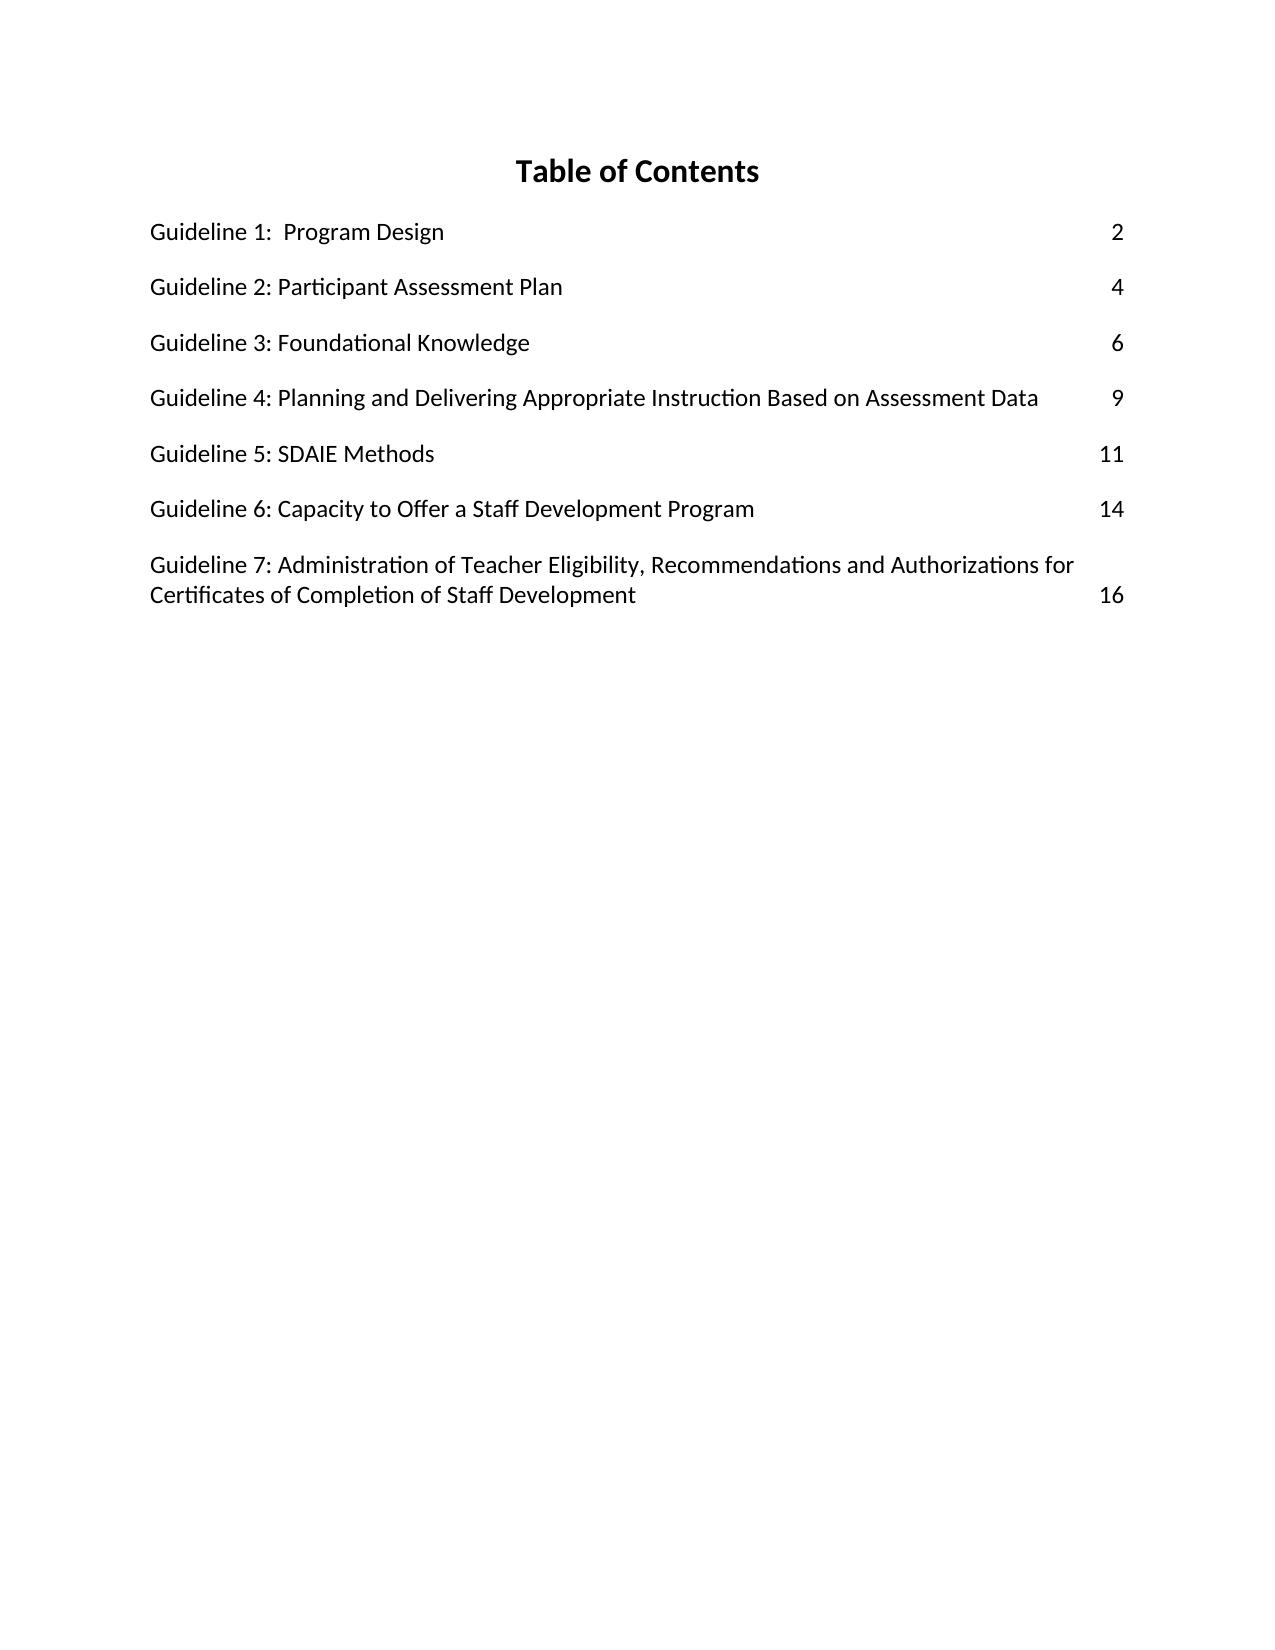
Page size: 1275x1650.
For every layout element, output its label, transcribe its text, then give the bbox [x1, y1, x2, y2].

text Guideline 2: Participant Assessment Plan 4 [150, 271, 1125, 302]
text Guideline 4: Planning and Delivering Appropriate Instruction Based on Assessment Data 9 [150, 382, 1125, 413]
text Guideline 6: Capacity to Offer a Staff Development Program 14 [150, 493, 1125, 524]
text Guideline 5: SDAIE Methods 11 [150, 438, 1125, 468]
text Guideline 7: Administration of Teacher Eligibility, Recommendations and Authorizations for Certificates of Completion of Staff Development 16 [150, 549, 1125, 610]
subtitle Table of Contents [150, 150, 1125, 191]
text Guideline 3: Foundational Knowledge 6 [150, 327, 1125, 357]
text Guideline 1: Program Design 2 [150, 216, 1125, 246]
